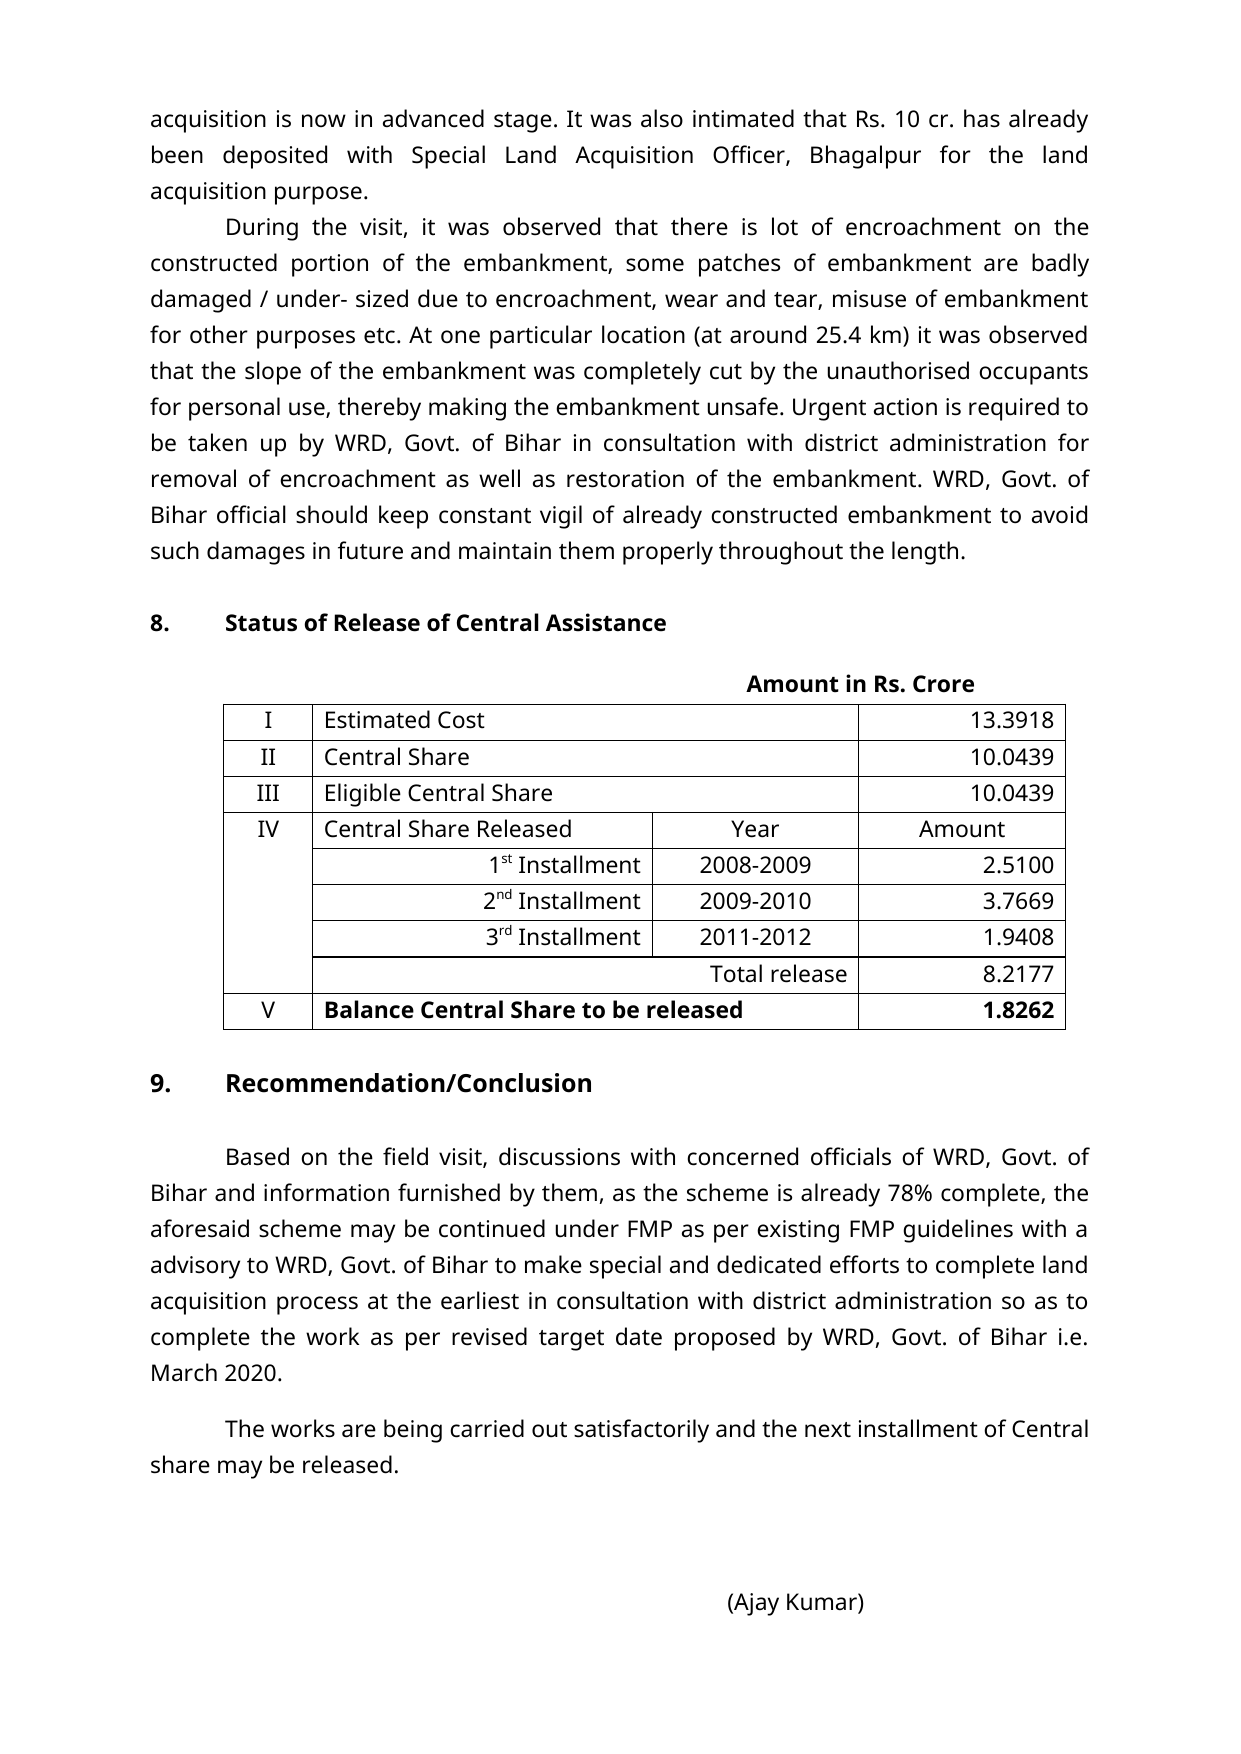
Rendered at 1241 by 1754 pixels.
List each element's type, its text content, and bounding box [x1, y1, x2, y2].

table_cell 1st Installment [313, 849, 652, 884]
table_header I [224, 705, 312, 739]
table_cell V [224, 994, 312, 1029]
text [150, 103, 1090, 207]
table_cell 1.8262 [859, 994, 1065, 1029]
text The works are being carried out satisfactorily and the next installment of Central share may be released. [150, 1413, 1090, 1480]
table_cell 10.0439 [859, 777, 1065, 812]
table_cell 2008-2009 [653, 849, 858, 884]
table_cell Amount [859, 813, 1065, 848]
table_cell 10.0439 [859, 741, 1065, 776]
table_cell 8.2177 [859, 958, 1065, 993]
table_cell Total release [313, 958, 858, 993]
table_cell 2.5100 [859, 849, 1065, 884]
table_cell Year [653, 813, 858, 848]
table_cell Eligible Central Share [313, 777, 858, 812]
table_header Estimated Cost [313, 705, 858, 739]
table_cell 3rd Installment [313, 921, 652, 956]
table_cell 3.7669 [859, 885, 1065, 920]
table_cell 2011-2012 [653, 921, 858, 956]
table_cell Central Share [313, 741, 858, 776]
text During the visit, it was observed that there is lot of encroachment on the constructed portion of the embankment, some patches of embankment are badly damaged / under- sized due to encroachment, wear and tear, misuse of embankment for other purposes etc. At one particular location (at around 25.4 km) it was observed that the slope of the embankment was completely cut by the unauthorised occupants for personal use, thereby making the embankment unsafe. Urgent action is required to be taken up by WRD, Govt. of Bihar in consultation with district administration for removal of encroachment as well as restoration of the embankment. WRD, Govt. of Bihar official should keep constant vigil of already constructed embankment to avoid such damages in future and maintain them properly throughout the length. [150, 211, 1090, 566]
table_cell IV [224, 813, 312, 993]
table_cell 2009-2010 [653, 885, 858, 920]
table_cell II [224, 741, 312, 776]
text Amount in Rs. Crore [150, 667, 1090, 699]
table_cell III [224, 777, 312, 812]
text 9. Recommendation/Conclusion [150, 1066, 1090, 1100]
table_header 13.3918 [859, 705, 1065, 739]
table_cell 2nd Installment [313, 885, 652, 920]
text 8. Status of Release of Central Assistance [150, 607, 1090, 638]
table_cell Balance Central Share to be released [313, 994, 858, 1029]
text (Ajay Kumar) [150, 1585, 1090, 1617]
table_cell Central Share Released [313, 813, 652, 848]
text Based on the field visit, discussions with concerned officials of WRD, Govt. of Bihar and information furnished by them, as the scheme is already 78% complete, the aforesaid scheme may be continued under FMP as per existing FMP guidelines with a advisory to WRD, Govt. of Bihar to make special and dedicated efforts to complete land acquisition process at the earliest in consultation with district administration so as to complete the work as per revised target date proposed by WRD, Govt. of Bihar i.e. March 2020. [150, 1141, 1090, 1388]
table_cell 1.9408 [859, 921, 1065, 956]
